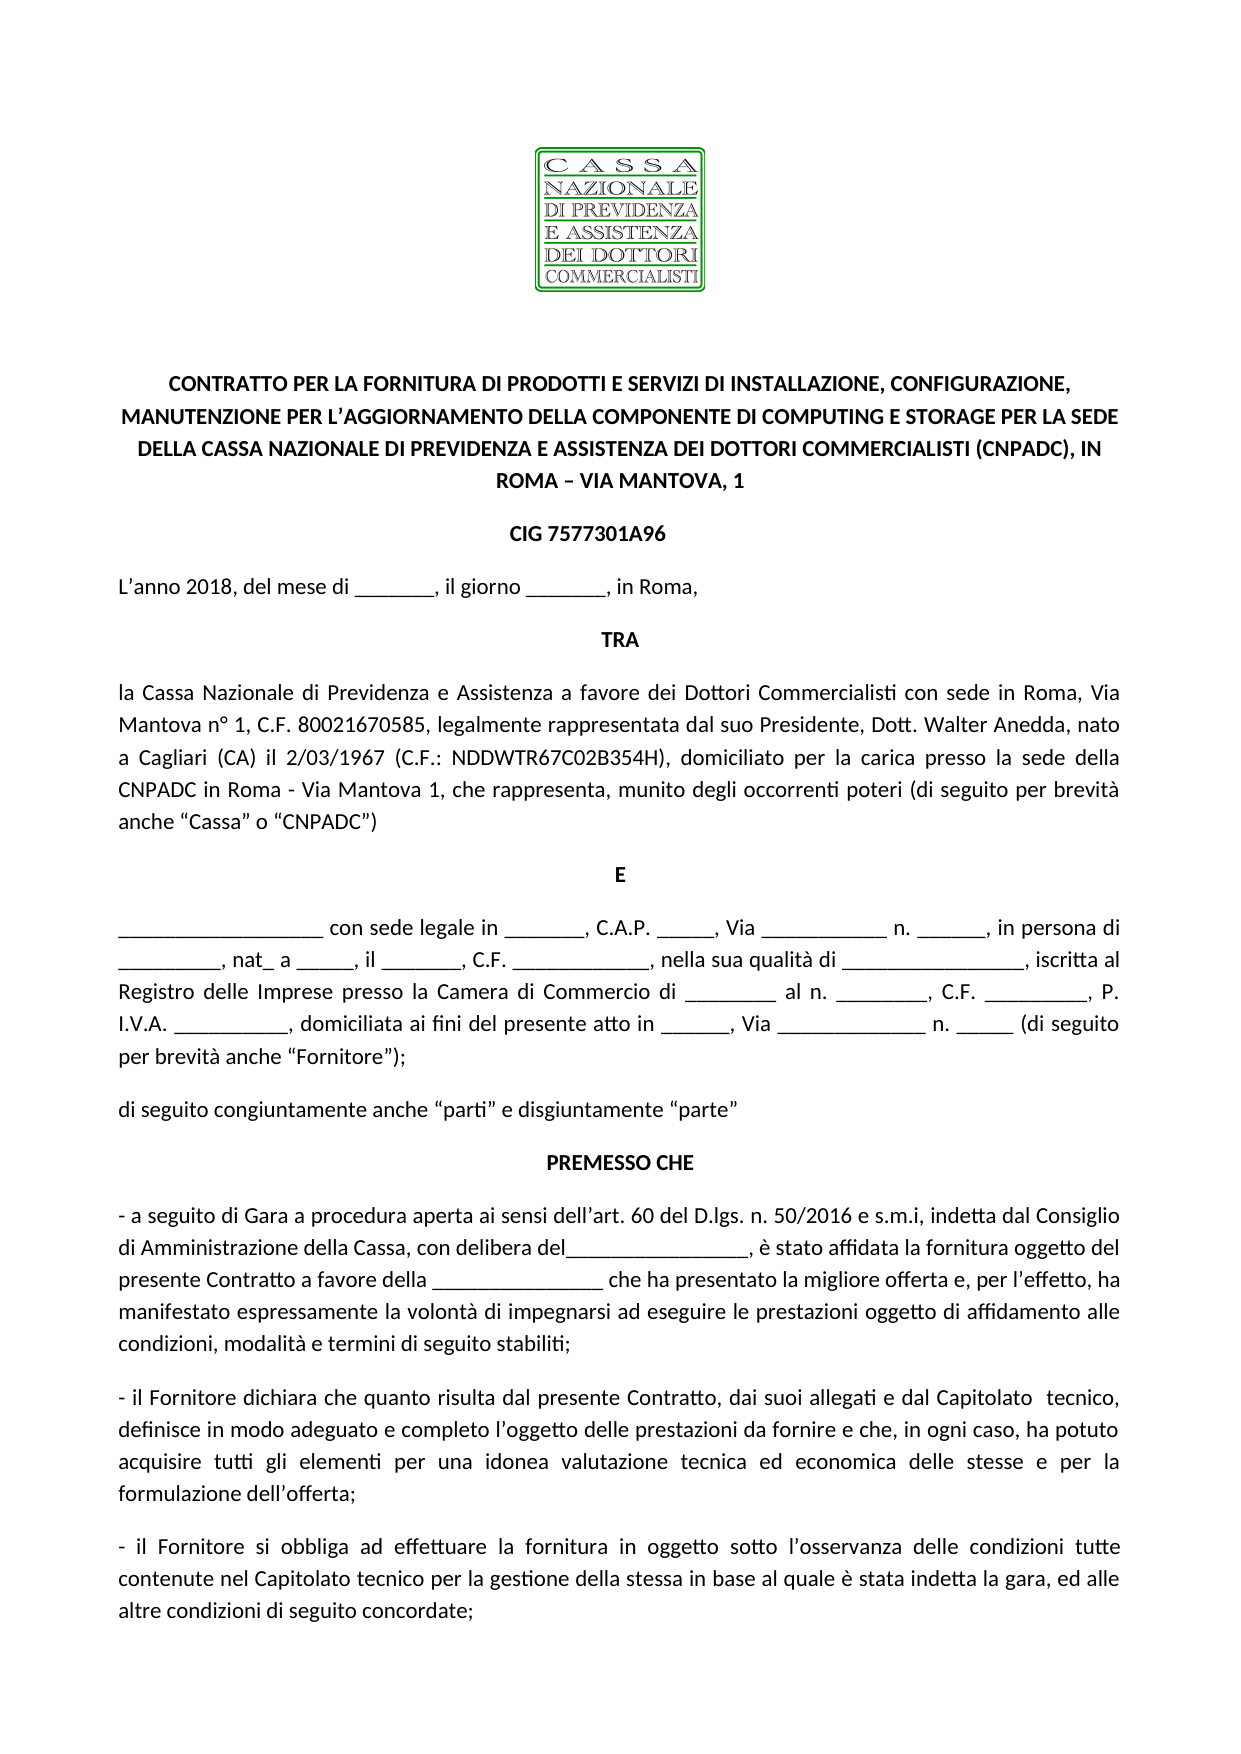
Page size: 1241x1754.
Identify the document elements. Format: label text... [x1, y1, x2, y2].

text la Cassa Nazionale di Previdenza e Assistenza a favore dei Dottori Commercialisti con sede in Roma, Via Mantova n° 1, C.F. 80021670585, legalmente rappresentata dal suo Presidente, Dott. Walter Anedda, nato a Cagliari (CA) il 2/03/1967 (C.F.: NDDWTR67C02B354H), domiciliato per la carica presso la sede della CNPADC in Roma - Via Mantova 1, che rappresenta, munito degli occorrenti poteri (di seguito per brevità anche “Cassa” o “CNPADC”) [118, 678, 1122, 835]
text CONTRATTO PER LA FORNITURA DI PRODOTTI E SERVIZI DI INSTALLAZIONE, CONFIGURAZIONE, MANUTENZIONE PER L’AGGIORNAMENTO DELLA COMPONENTE DI COMPUTING E STORAGE PER LA SEDE DELLA CASSA NAZIONALE DI PREVIDENZA E ASSISTENZA DEI DOTTORI COMMERCIALISTI (CNPADC), IN ROMA – VIA MANTOVA, 1 [118, 369, 1122, 494]
text __________________ con sede legale in _______, C.A.P. _____, Via ___________ n. ______, in persona di _________, nat_ a _____, il _______, C.F. ____________, nella sua qualità di ________________, iscritta al Registro delle Imprese presso la Camera di Commercio di ________ al n. ________, C.F. _________, P. I.V.A. __________, domiciliata ai fini del presente atto in ______, Via _____________ n. _____ (di seguito per brevità anche “Fornitore”); [118, 913, 1122, 1070]
picture [535, 147, 706, 292]
text E [118, 860, 1122, 888]
text - a seguito di Gara a procedura aperta ai sensi dell’art. 60 del D.lgs. n. 50/2016 e s.m.i, indetta dal Consiglio di Amministrazione della Cassa, con delibera del________________, è stato affidata la fornitura oggetto del presente Contratto a favore della _______________ che ha presentato la migliore offerta e, per l’effetto, ha manifestato espressamente la volontà di impegnarsi ad eseguire le prestazioni oggetto di affidamento alle condizioni, modalità e termini di seguito stabiliti; [118, 1201, 1122, 1358]
text di seguito congiuntamente anche “parti” e disgiuntamente “parte” [118, 1095, 1122, 1123]
text PREMESSO CHE [118, 1148, 1122, 1176]
text - il Fornitore dichiara che quanto risulta dal presente Contratto, dai suoi allegati e dal Capitolato tecnico, definisce in modo adeguato e completo l’oggetto delle prestazioni da fornire e che, in ogni caso, ha potuto acquisire tutti gli elementi per una idonea valutazione tecnica ed economica delle stesse e per la formulazione dell’offerta; [118, 1383, 1122, 1507]
text CIG 7577301A96 [118, 519, 1122, 547]
text L’anno 2018, del mese di _______, il giorno _______, in Roma, [118, 572, 1122, 600]
text TRA [118, 625, 1122, 653]
text - il Fornitore si obbliga ad effettuare la fornitura in oggetto sotto l’osservanza delle condizioni tutte contenute nel Capitolato tecnico per la gestione della stessa in base al quale è stata indetta la gara, ed alle altre condizioni di seguito concordate; [118, 1532, 1122, 1624]
